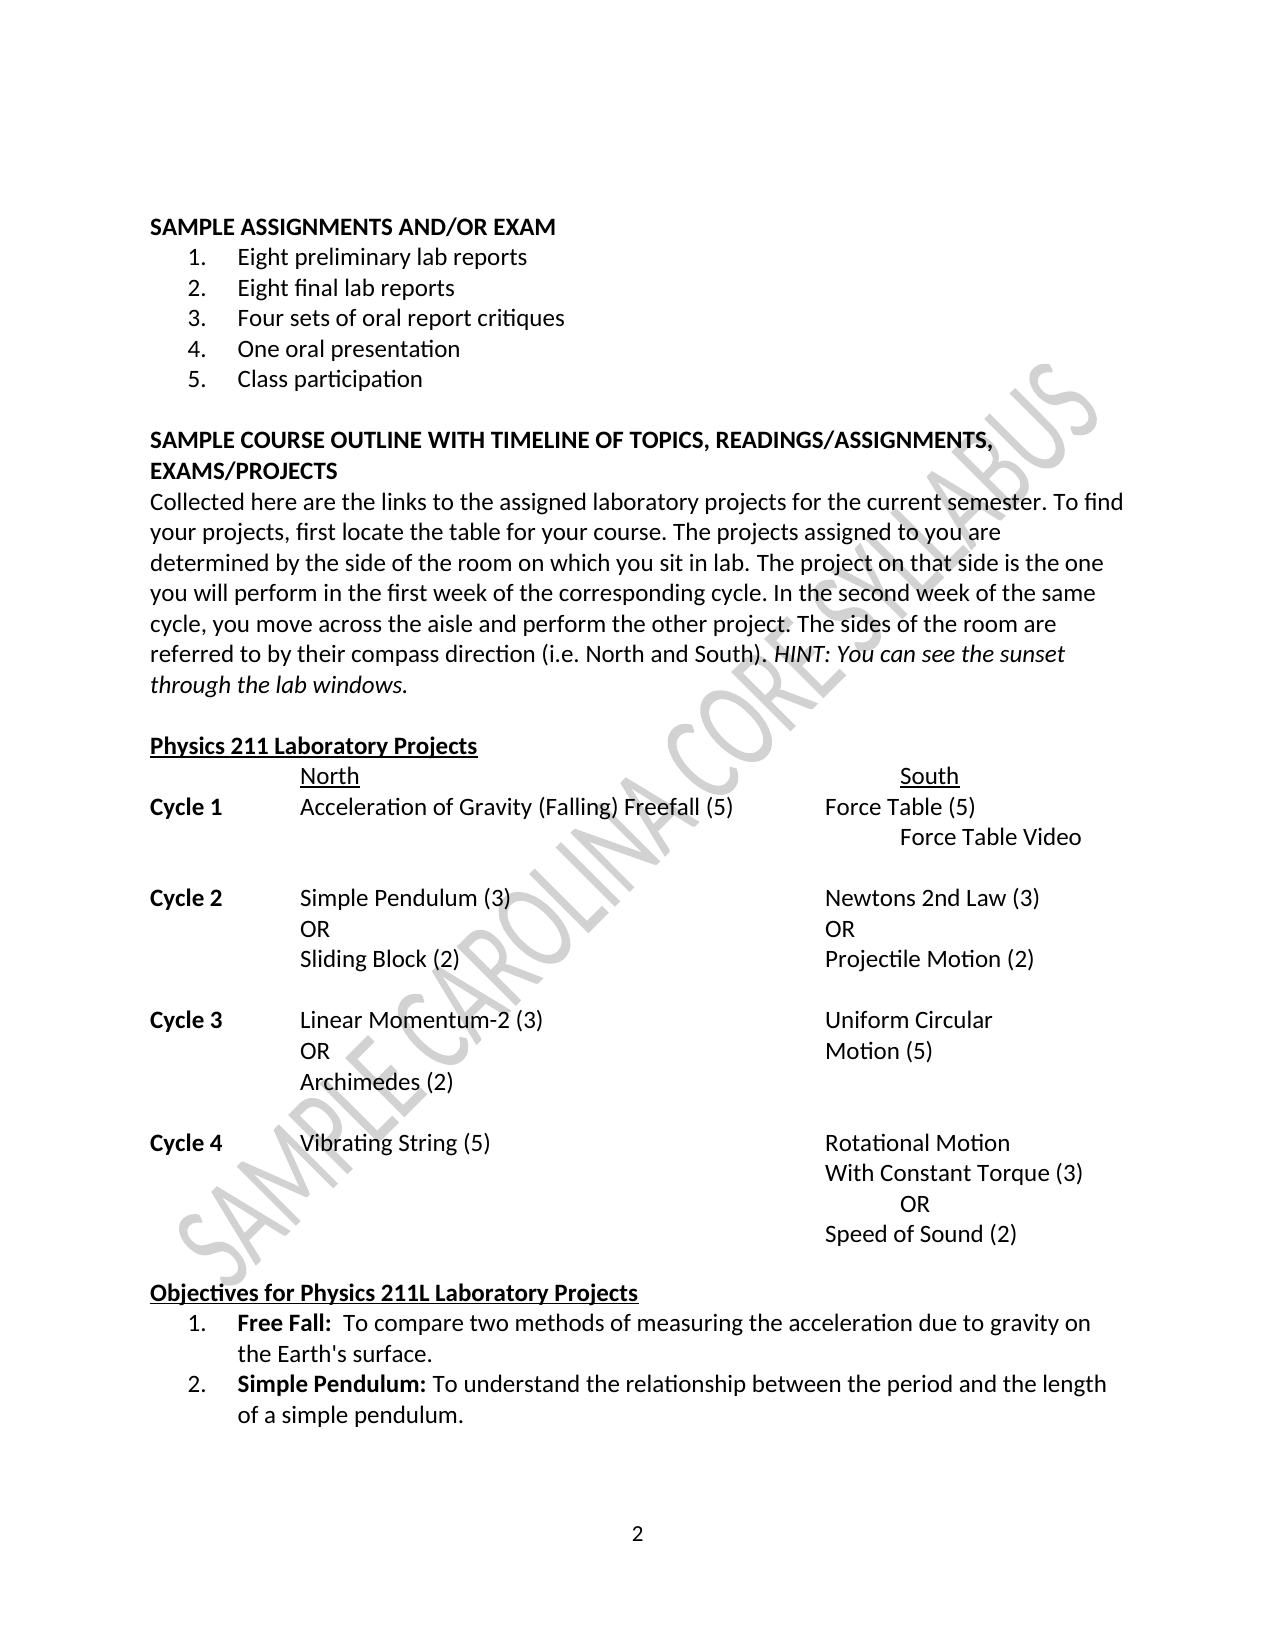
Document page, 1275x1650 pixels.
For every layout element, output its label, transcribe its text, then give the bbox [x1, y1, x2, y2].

text SAMPLE COURSE OUTLINE WITH TIMELINE OF TOPICS, READINGS/ASSIGNMENTS, EXAMS/PROJECTS [150, 425, 1125, 486]
list Eight final lab reports [187, 272, 1125, 303]
list One oral presentation [187, 333, 1125, 364]
list Simple Pendulum: To understand the relationship between the period and the length of a simple pendulum. [187, 1368, 1125, 1429]
text OR OR [225, 913, 1125, 943]
text Sliding Block (2) Projectile Motion (2) [225, 943, 1125, 974]
list Four sets of oral report critiques [187, 303, 1125, 333]
text Objectives for Physics 211L Laboratory Projects [150, 1277, 1125, 1307]
text Cycle 1 Acceleration of Gravity (Falling) Freefall (5) Force Table (5) [150, 791, 1125, 821]
text Cycle 4 Vibrating String (5) Rotational Motion [150, 1127, 1125, 1157]
list Class participation [187, 364, 1125, 394]
text OR [825, 1188, 1125, 1218]
text Physics 211 Laboratory Projects [150, 730, 1125, 760]
text SAMPLE ASSIGNMENTS AND/OR EXAM [150, 211, 1125, 242]
text With Constant Torque (3) [750, 1157, 1125, 1188]
text OR Motion (5) [300, 1035, 1125, 1066]
text Cycle 2 Simple Pendulum (3) Newtons 2nd Law (3) [150, 882, 1125, 913]
text Archimedes (2) [225, 1066, 1125, 1096]
text North South [300, 760, 1125, 791]
text Collected here are the links to the assigned laboratory projects for the current semester. To find your projects, first locate the table for your course. The projects assigned to you are determined by the side of the room on which you sit in lab. The project on that side is the one you will perform in the first week of the corresponding cycle. In the second week of the same cycle, you move across the aisle and perform the other project. The sides of the room are referred to by their compass direction (i.e. North and South). HINT: You can see the sunset through the lab windows. [150, 486, 1125, 699]
text Speed of Sound (2) [750, 1218, 1125, 1277]
text Force Table Video [825, 821, 1125, 852]
text Cycle 3 Linear Momentum-2 (3) Uniform Circular [150, 1004, 1125, 1035]
list Free Fall: To compare two methods of measuring the acceleration due to gravity on the Earth's surface. [187, 1307, 1125, 1368]
list Eight preliminary lab reports [187, 242, 1125, 272]
